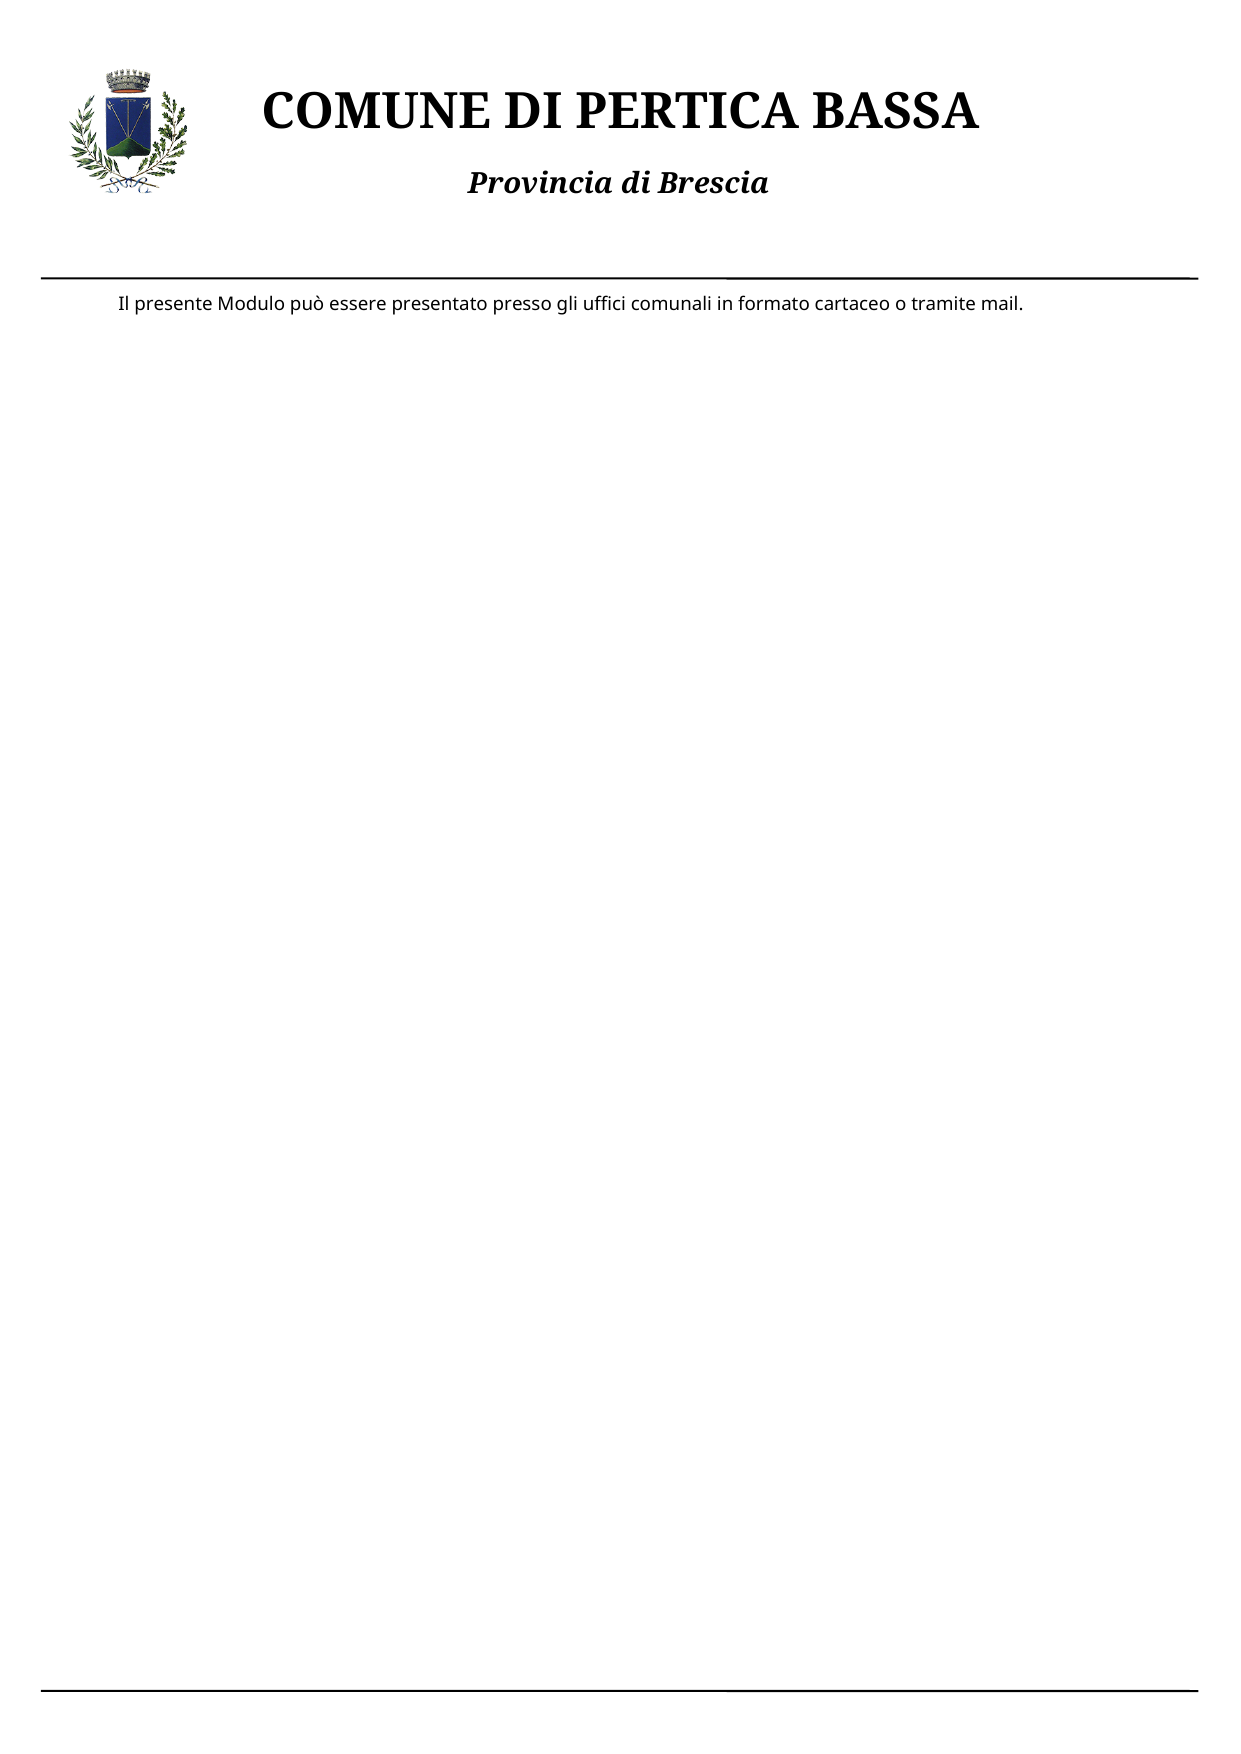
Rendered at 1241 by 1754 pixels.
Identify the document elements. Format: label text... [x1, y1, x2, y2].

text Il presente Modulo può essere presentato presso gli uffici comunali in formato cartaceo o tramite mail. [118, 290, 1122, 316]
picture [68, 50, 188, 213]
